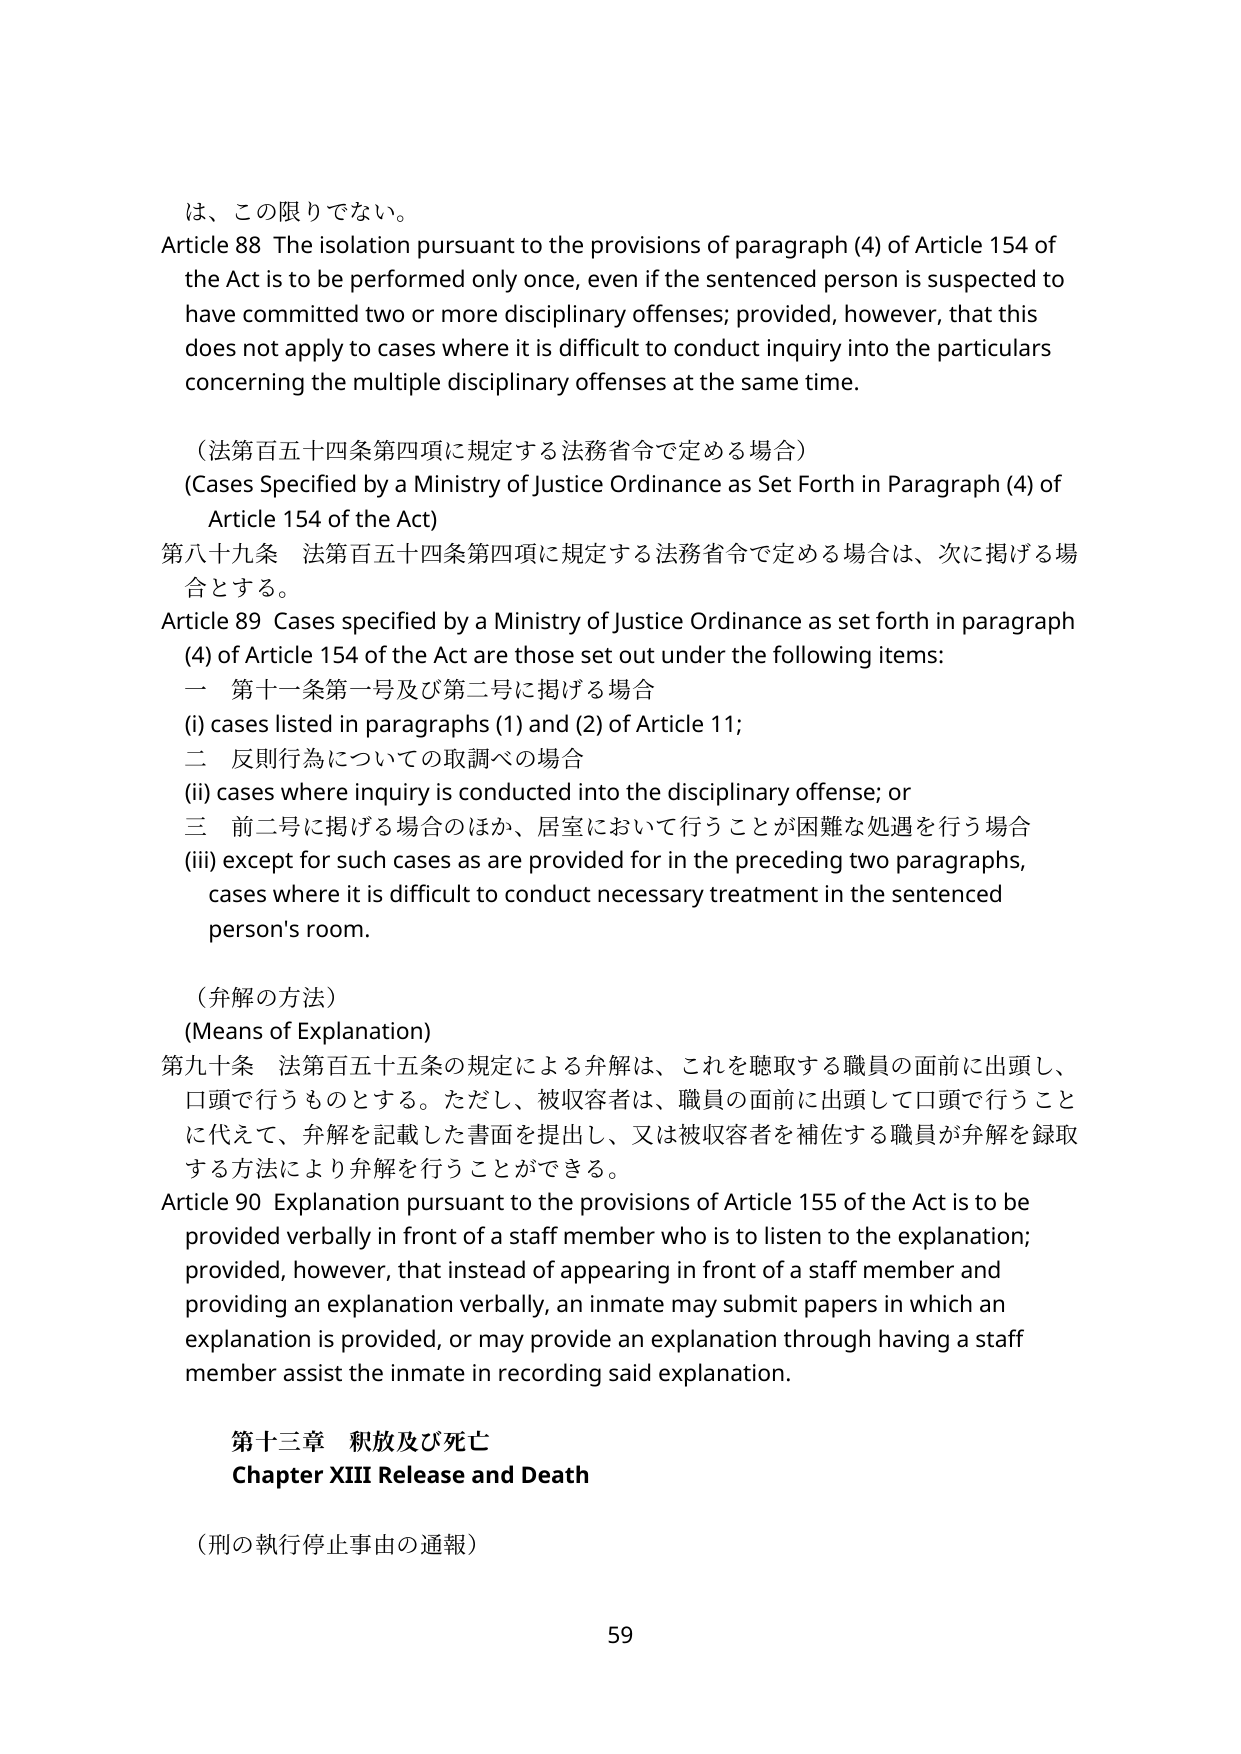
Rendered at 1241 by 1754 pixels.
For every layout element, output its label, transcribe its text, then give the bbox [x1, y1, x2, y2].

text (ii) cases where inquiry is conducted into the disciplinary offense; or [184, 774, 1079, 809]
text （法第百五十四条第四項に規定する法務省令で定める場合） [184, 433, 1079, 467]
text (Cases Specified by a Ministry of Justice Ordinance as Set Forth in Paragraph (4) of Article 154 of the Act) [184, 467, 1079, 535]
text Article 88 The isolation pursuant to the provisions of paragraph (4) of Article 154 of the Act is to be performed only once, even if the sentenced person is suspected to have committed two or more disciplinary offenses; provided, however, that this does not apply to cases where it is difficult to conduct inquiry into the particulars concerning the multiple disciplinary offenses at the same time. [161, 228, 1079, 399]
text 第九十条 法第百五十五条の規定による弁解は、これを聴取する職員の面前に出頭し、口頭で行うものとする。ただし、被収容者は、職員の面前に出頭して口頭で行うことに代えて、弁解を記載した書面を提出し、又は被収容者を補佐する職員が弁解を録取する方法により弁解を行うことができる。 [161, 1048, 1079, 1184]
text Article 89 Cases specified by a Ministry of Justice Ordinance as set forth in paragraph (4) of Article 154 of the Act are those set out under the following items: [161, 604, 1079, 672]
text 三 前二号に掲げる場合のほか、居室において行うことが困難な処遇を行う場合 [184, 809, 1079, 843]
text (Means of Explanation) [184, 1014, 1079, 1048]
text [161, 194, 1079, 228]
text （弁解の方法） [184, 979, 1079, 1014]
text Article 90 Explanation pursuant to the provisions of Article 155 of the Act is to be provided verbally in front of a staff member who is to listen to the explanation; provided, however, that instead of appearing in front of a staff member and providing an explanation verbally, an inmate may submit papers in which an explanation is provided, or may provide an explanation through having a staff member assist the inmate in recording said explanation. [161, 1184, 1079, 1389]
text Chapter XIII Release and Death [230, 1458, 1079, 1492]
text 一 第十一条第一号及び第二号に掲げる場合 [184, 672, 1079, 706]
text (i) cases listed in paragraphs (1) and (2) of Article 11; [184, 706, 1079, 740]
text （刑の執行停止事由の通報） [184, 1526, 1079, 1560]
text (iii) except for such cases as are provided for in the preceding two paragraphs, cases where it is difficult to conduct necessary treatment in the sentenced person's room. [184, 843, 1079, 945]
text 第八十九条 法第百五十四条第四項に規定する法務省令で定める場合は、次に掲げる場合とする。 [161, 535, 1079, 604]
text 第十三章 釈放及び死亡 [230, 1424, 1079, 1458]
text 二 反則行為についての取調べの場合 [184, 740, 1079, 774]
